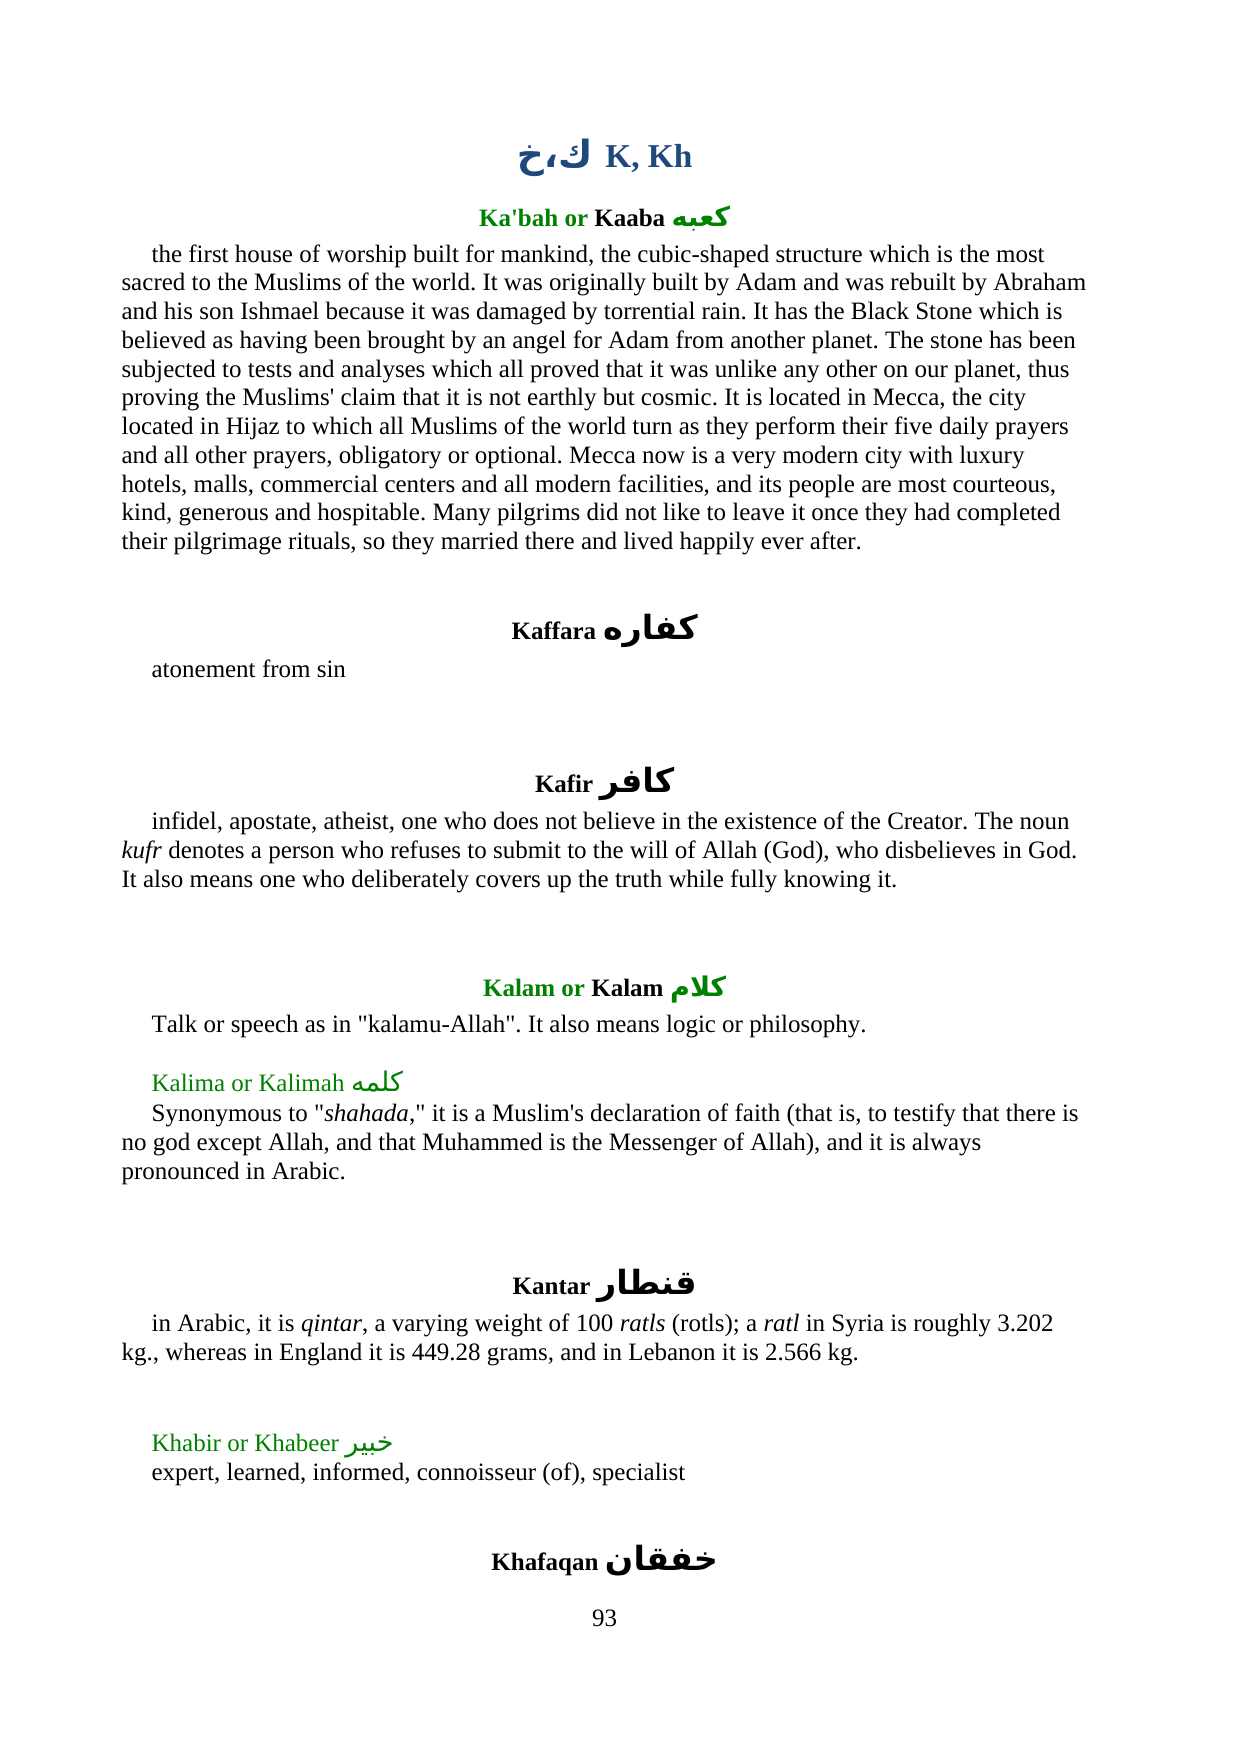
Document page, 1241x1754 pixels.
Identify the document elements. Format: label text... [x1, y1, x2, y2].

text expert, learned, informed, connoisseur (of), specialist [121, 1457, 1087, 1486]
subtitle ك،خ K, Kh [121, 132, 1087, 176]
text Kantar قنطار [121, 1263, 1087, 1302]
text Kalam or Kalam كلام [121, 971, 1087, 1003]
text Khabir or Khabeer خبير [121, 1426, 1087, 1457]
text infidel, apostate, atheist, one who does not believe in the existence of the Creator. The noun kufr denotes a person who refuses to submit to the will of Allah (God), who disbelieves in God. It also means one who deliberately covers up the truth while fully knowing it. [121, 806, 1087, 893]
text Khafaqan خفقان [121, 1540, 1087, 1579]
text Kaffara كفاره [121, 609, 1087, 647]
text the first house of worship built for mankind, the cubic-shaped structure which is the most sacred to the Muslims of the world. It was originally built by Adam and was rebuilt by Abraham and his son Ishmael because it was damaged by torrential rain. It has the Black Stone which is believed as having been brought by an angel for Adam from another planet. The stone has been subjected to tests and analyses which all proved that it was unlike any other on our planet, thus proving the Muslims' claim that it is not earthly but cosmic. It is located in Mecca, the city located in Hijaz to which all Muslims of the world turn as they perform their five daily prayers and all other prayers, obligatory or optional. Mecca now is a very modern city with luxury hotels, malls, commercial centers and all modern facilities, and its people are most courteous, kind, generous and hospitable. Many pilgrims did not like to leave it once they had completed their pilgrimage rituals, so they married there and lived happily ever after. [121, 239, 1087, 555]
text in Arabic, it is qintar, a varying weight of 100 rals (rotls); a ral in Syria is roughly 3.202 kg., whereas in England it is 449.28 grams, and in Lebanon it is 2.566 kg. [121, 1308, 1087, 1366]
text Kalima or Kalimah كلمه [121, 1067, 1087, 1098]
text Ka'bah or Kaaba كعبه [121, 201, 1087, 232]
text Talk or speech as in "kalamu-Allah". It also means logic or philosophy. [121, 1009, 1087, 1038]
text atonement from sin [121, 654, 1087, 682]
text Kafir كافر [121, 761, 1087, 800]
text Synonymous to "shahada," it is a Muslim's declaration of faith (that is, to testify that there is no god except Allah, and that Muhammed is the Messenger of Allah), and it is always pronounced in Arabic. [121, 1098, 1087, 1184]
